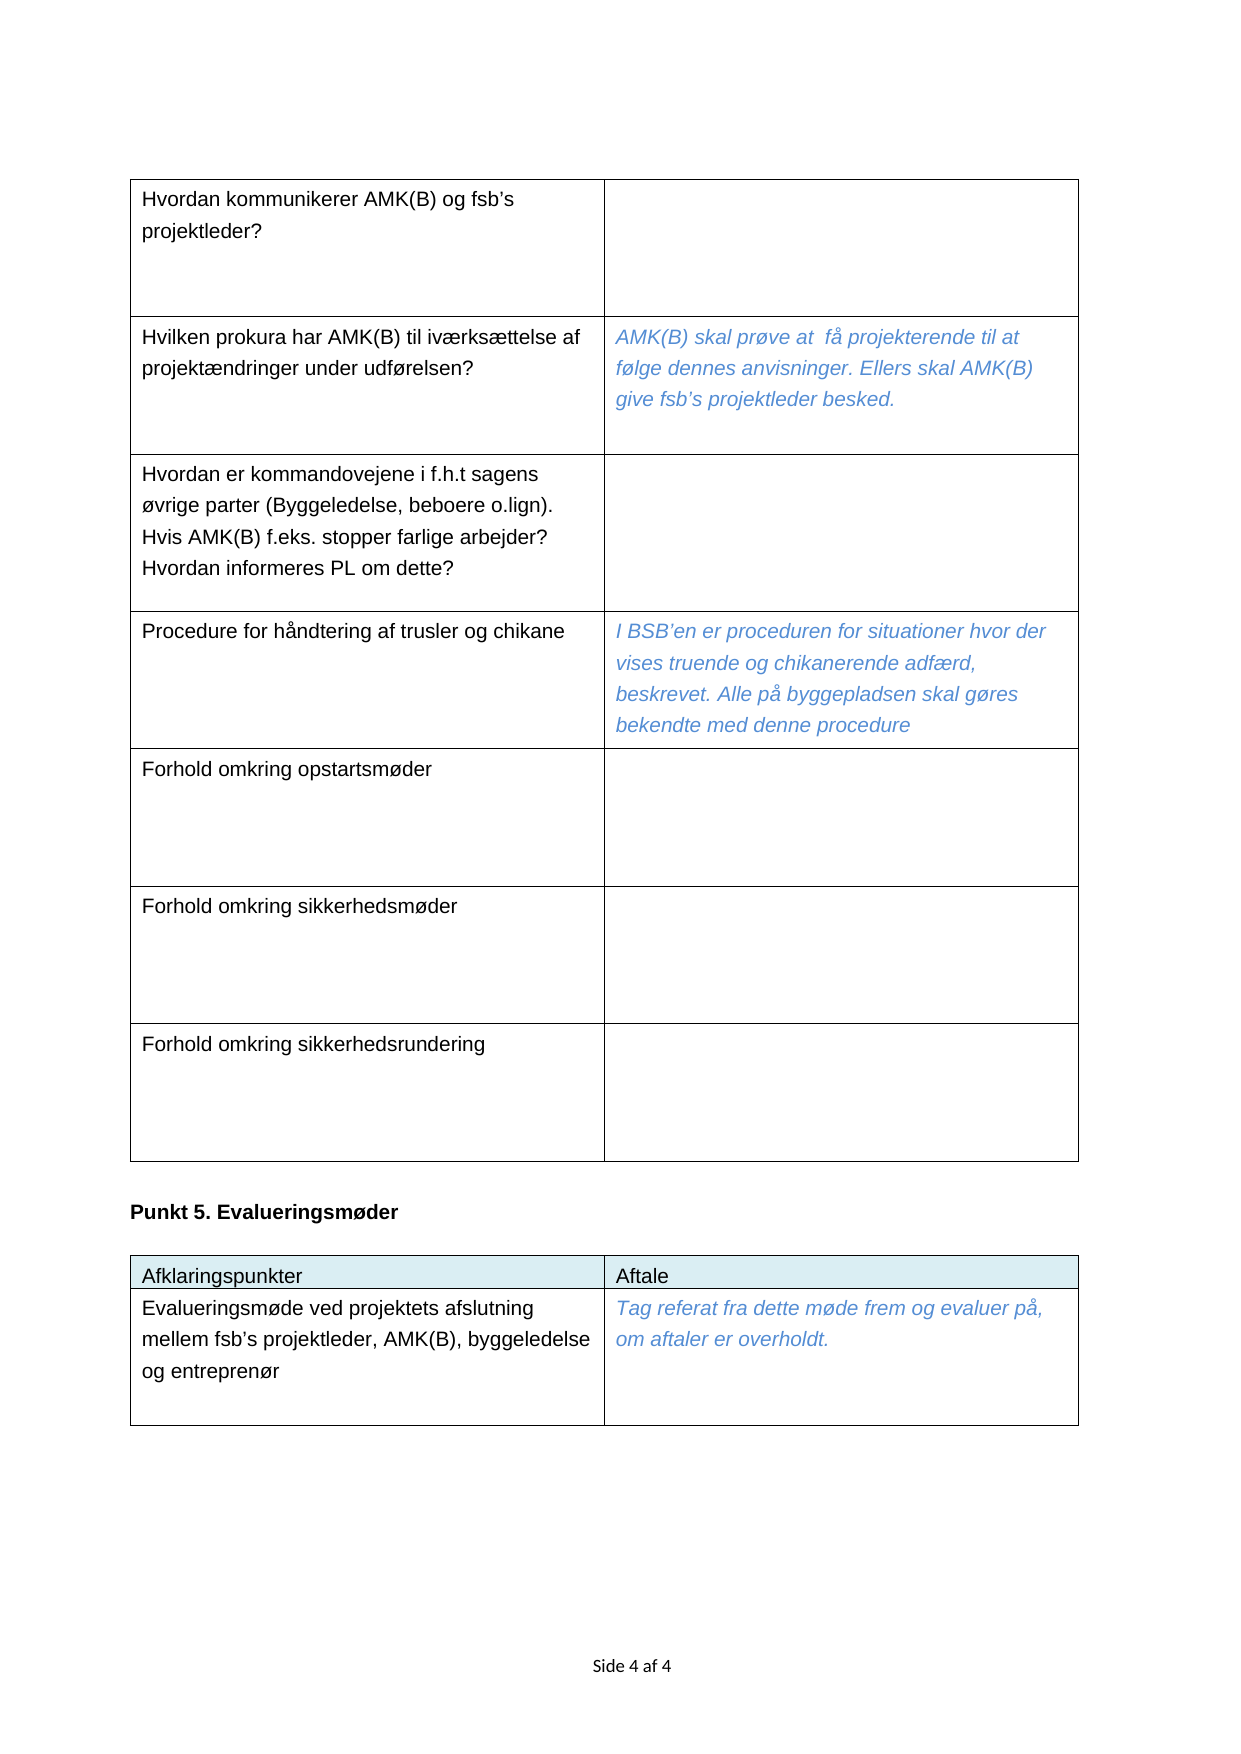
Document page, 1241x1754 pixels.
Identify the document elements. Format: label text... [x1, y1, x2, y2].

table_cell [605, 455, 1078, 611]
table_cell Evalueringsmøde ved projektets afslutning mellem fsb’s projektleder, AMK(B), byggeledelse og entreprenør [131, 1289, 604, 1425]
table_cell Forhold omkring sikkerhedsmøder [131, 887, 604, 1023]
table_header Aftale [605, 1256, 1078, 1288]
table_cell I BSB’en er proceduren for situationer hvor der vises truende og chikanerende adfærd, beskrevet. Alle på byggepladsen skal gøres bekendte med denne procedure [605, 612, 1078, 748]
table_cell Forhold omkring opstartsmøder [131, 749, 604, 886]
table_cell Procedure for håndtering af trusler og chikane [131, 612, 604, 748]
table_cell [605, 749, 1078, 886]
table_cell Hvilken prokura har AMK(B) til iværksættelse af projektændringer under udførelsen? [131, 317, 604, 454]
table_cell Tag referat fra dette møde frem og evaluer på, om aftaler er overholdt. [605, 1289, 1078, 1425]
table_cell [605, 887, 1078, 1023]
table_cell Forhold omkring sikkerhedsrundering [131, 1024, 604, 1161]
table_cell AMK(B) skal prøve at få projekterende til at følge dennes anvisninger. Ellers skal AMK(B) give fsb’s projektleder besked. [605, 317, 1078, 454]
text Punkt 5. Evalueringsmøder [130, 1193, 909, 1224]
table_cell [605, 180, 1078, 316]
table_header Afklaringspunkter [131, 1256, 604, 1288]
table_cell Hvordan kommunikerer AMK(B) og fsb’s projektleder? [131, 180, 604, 316]
table_cell [605, 1024, 1078, 1161]
table_cell Hvordan er kommandovejene i f.h.t sagens øvrige parter (Byggeledelse, beboere o.lign). Hvis AMK(B) f.eks. stopper farlige arbejder? Hvordan informeres PL om dette? [131, 455, 604, 611]
